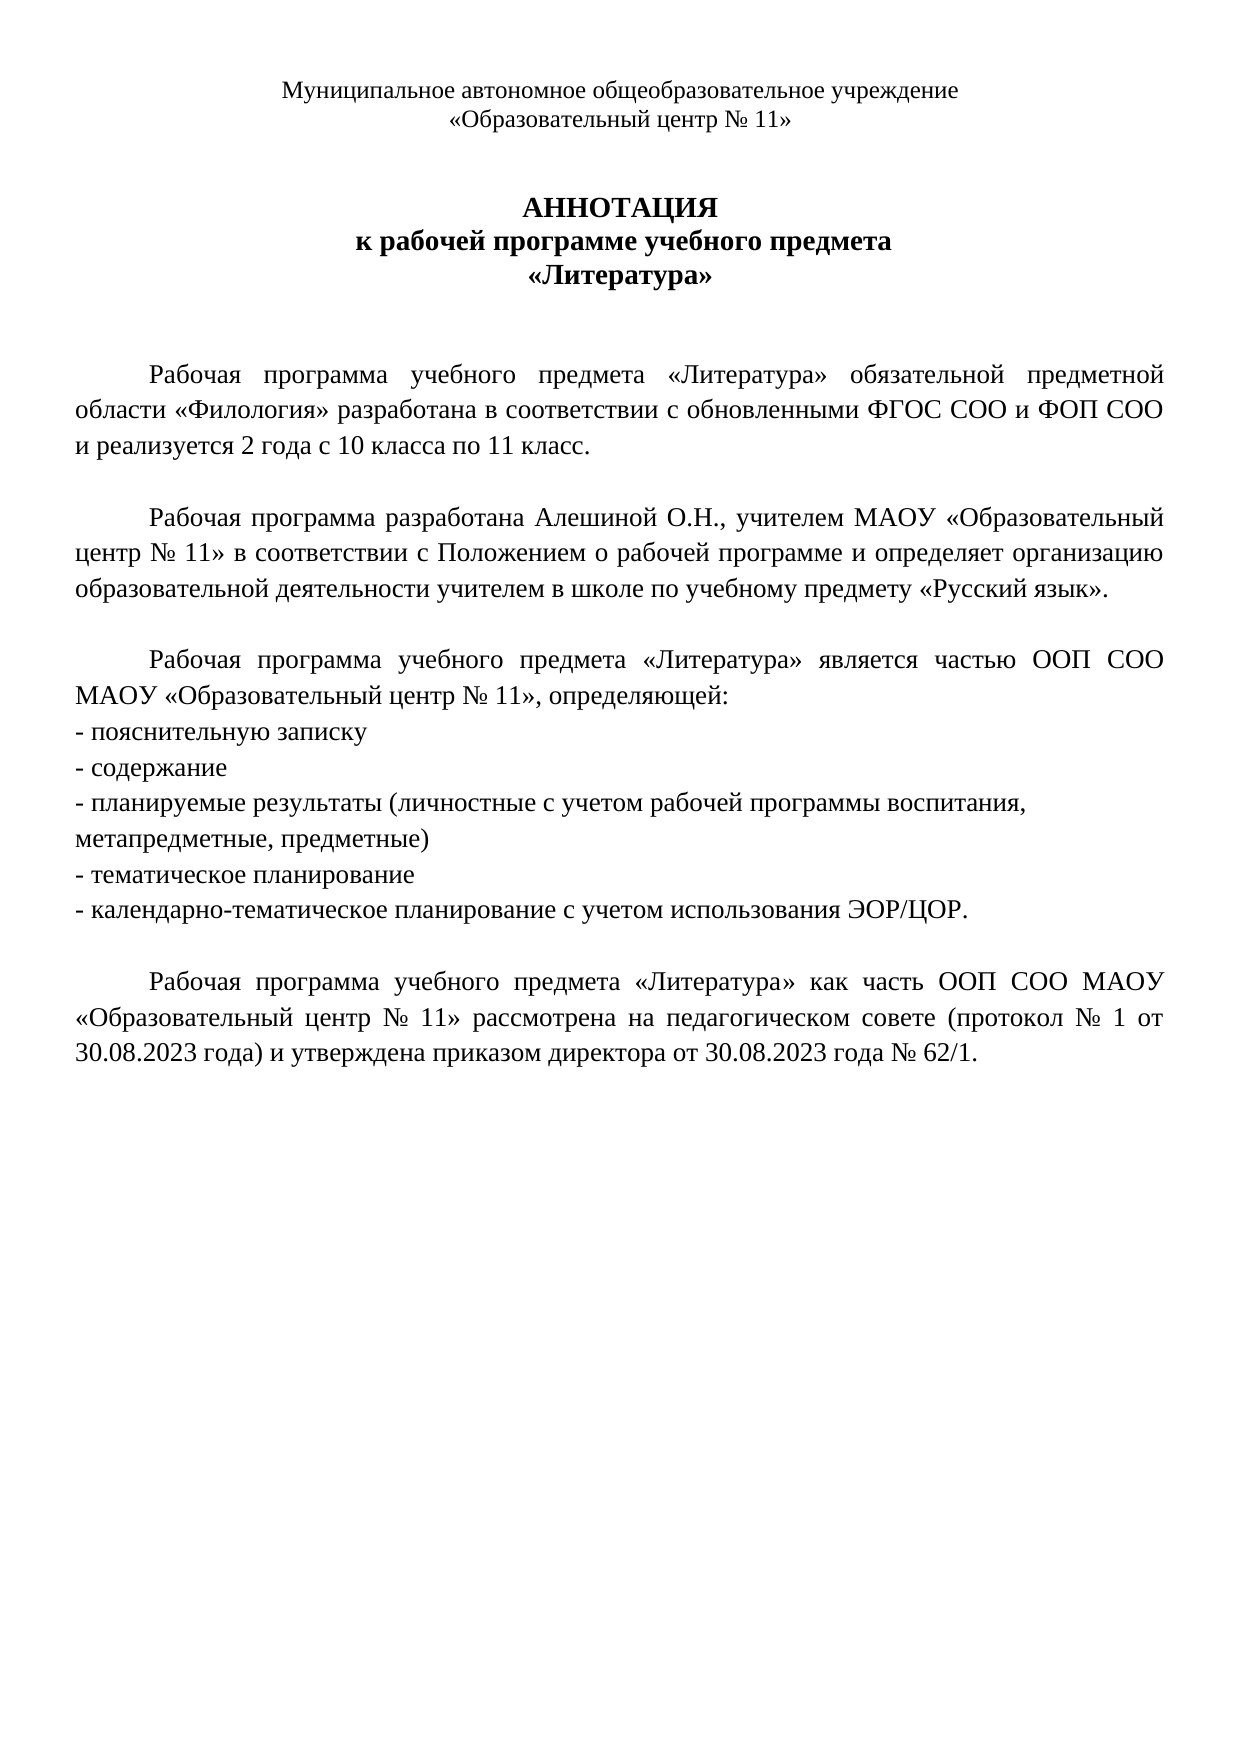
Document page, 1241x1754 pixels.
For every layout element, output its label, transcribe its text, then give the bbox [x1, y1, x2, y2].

text Рабочая программа разработана Алешиной О.Н., учителем МАОУ «Образовательный центр № 11» в соответствии с Положением о рабочей программе и определяет организацию образовательной деятельности учителем в школе по учебному предмету «Русский язык». [75, 501, 1165, 603]
text «Образовательный центр № 11» [75, 104, 1165, 132]
text Муниципальное автономное общеобразовательное учреждение [75, 75, 1165, 104]
text - планируемые результаты (личностные с учетом рабочей программы воспитания, метапредметные, предметные) [75, 786, 1165, 853]
text - пояснительную записку [75, 715, 1165, 746]
text Рабочая программа учебного предмета «Литература» обязательной предметной области «Филология» разработана в соответствии с обновленными ФГОС СОО и ФОП СОО и реализуется 2 года с 10 класса по 11 класс. [75, 358, 1165, 460]
text к рабочей программе учебного предмета [75, 223, 1165, 257]
text Рабочая программа учебного предмета «Литература» является частью ООП СОО МАОУ «Образовательный центр № 11», определяющей: [75, 643, 1165, 710]
text Рабочая программа учебного предмета «Литература» как часть ООП СОО МАОУ «Образовательный центр № 11» рассмотрена на педагогическом совете (протокол № 1 от 30.08.2023 года) и утверждена приказом директора от 30.08.2023 года № 62/1. [75, 965, 1165, 1068]
text - тематическое планирование [75, 858, 1165, 889]
text - календарно-тематическое планирование с учетом использования ЭОР/ЦОР. [75, 894, 1165, 925]
text АННОТАЦИЯ [75, 190, 1165, 223]
text «Литература» [75, 257, 1165, 291]
text - содержание [75, 751, 1165, 782]
